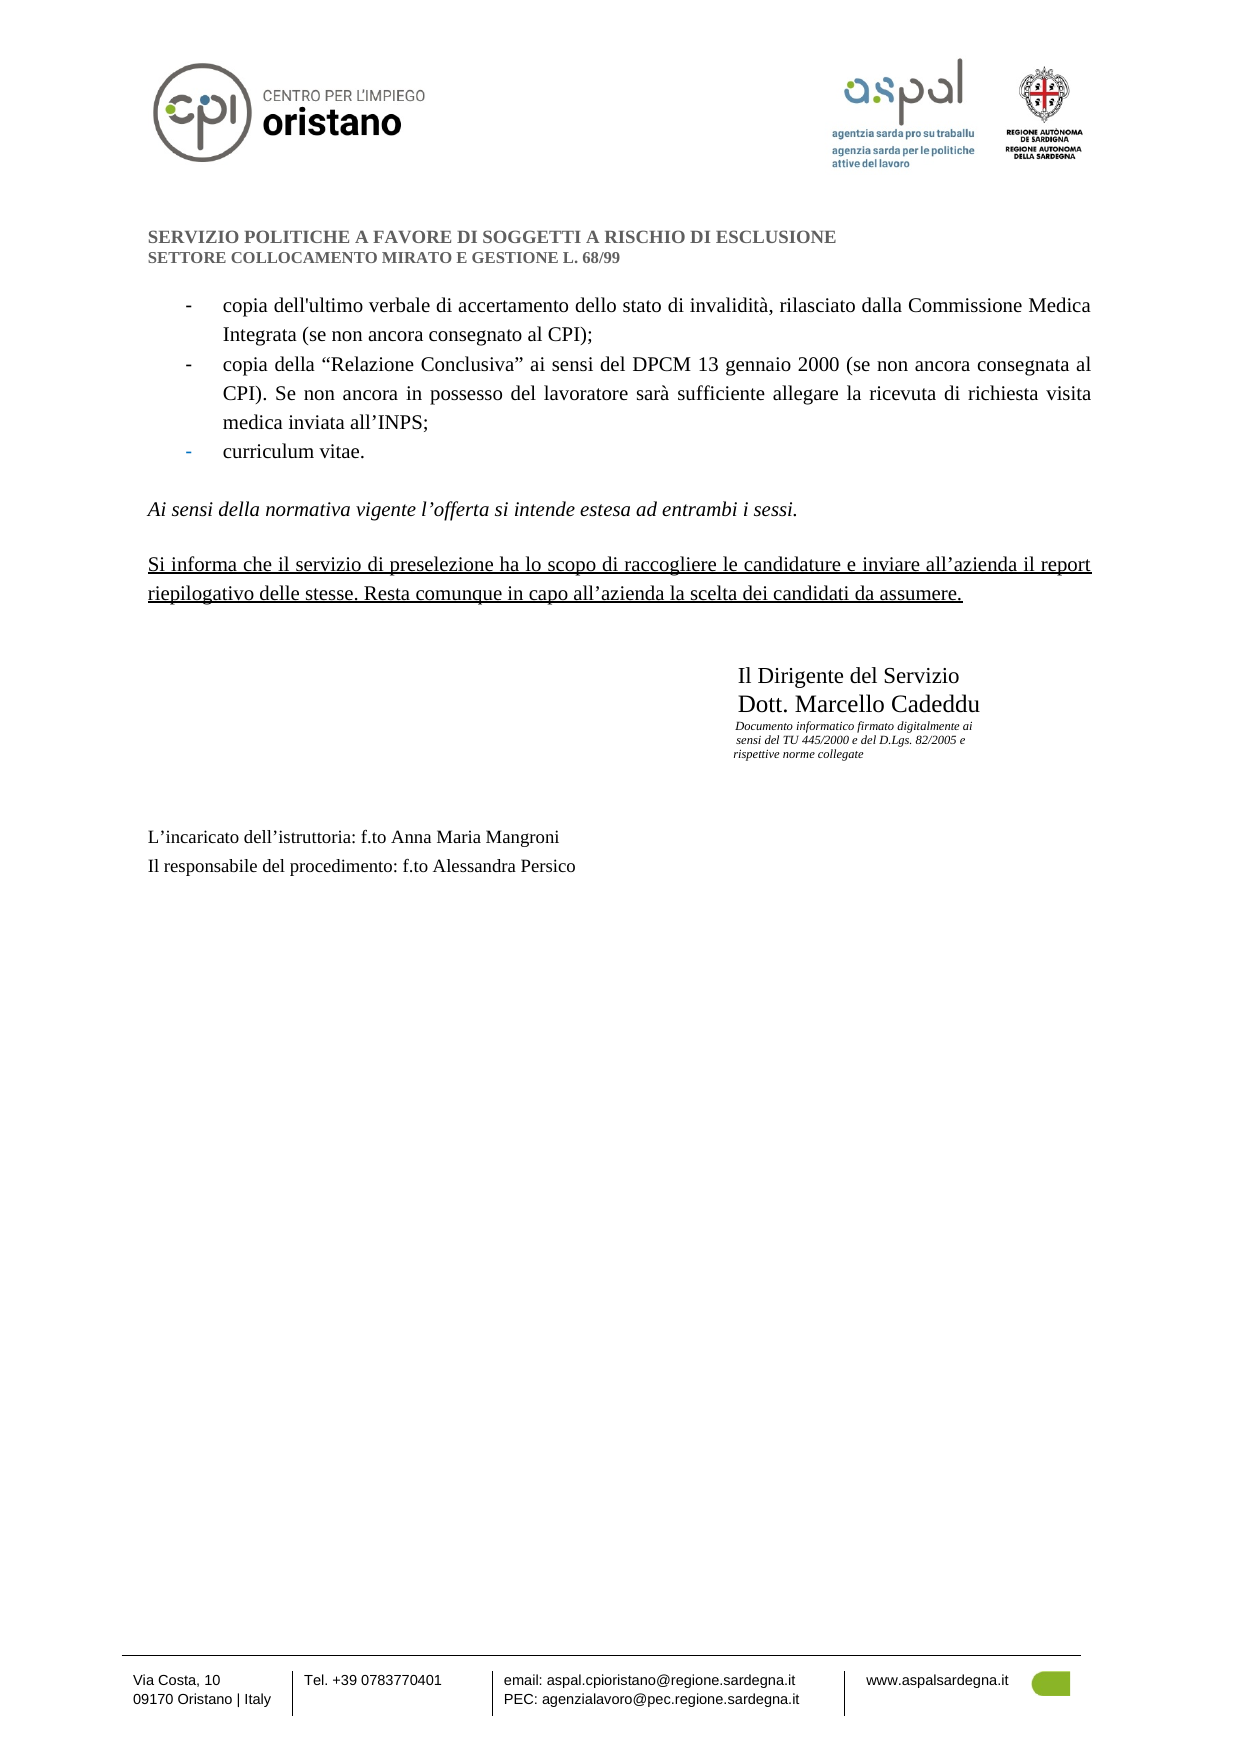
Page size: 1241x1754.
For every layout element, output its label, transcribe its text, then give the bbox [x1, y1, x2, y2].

text Documento informatico firmato digitalmente ai [724, 718, 1092, 733]
list curriculum vitae. [185, 435, 1092, 464]
picture [1031, 1671, 1071, 1696]
text Si informa che il servizio di preselezione ha lo scopo di raccogliere le candidature e inviare all’azienda il report riepilogativo delle stesse. Resta comunque in capo all’azienda la scelta dei candidati da assumere. [148, 548, 1092, 572]
text Ai sensi della normativa vigente l’offerta si intende estesa ad entrambi i sessi. [148, 493, 1092, 523]
text Il responsabile del procedimento: f.to Alessandra Persico [148, 849, 1092, 878]
text rispettive norme collegate [724, 747, 1092, 762]
text Si informa che il servizio di preselezione ha lo scopo di raccogliere le candidature e inviare all’azienda il report riepilogativo delle stesse. Resta comunque in capo all’azienda la scelta dei candidati da assumere. [148, 574, 1092, 606]
text sensi del TU 445/2000 e del D.Lgs. 82/2005 e [724, 733, 1092, 747]
text L’incaricato dell’istruttoria: f.to Anna Maria Mangroni [148, 820, 1092, 849]
list copia dell'ultimo verbale di accertamento dello stato di invalidità, rilasciato dalla Commissione Medica Integrata (se non ancora consegnato al CPI); [185, 289, 1092, 348]
text Dott. Marcello Cadeddu [148, 689, 1092, 718]
list copia della “Relazione Conclusiva” ai sensi del DPCM 13 gennaio 2000 (se non ancora consegnata al CPI). Se non ancora in possesso del lavoratore sarà sufficiente allegare la ricevuta di richiesta visita medica inviata all’INPS; [185, 348, 1092, 435]
picture [147, 44, 1093, 175]
text Il Dirigente del Servizio [664, 660, 1092, 689]
